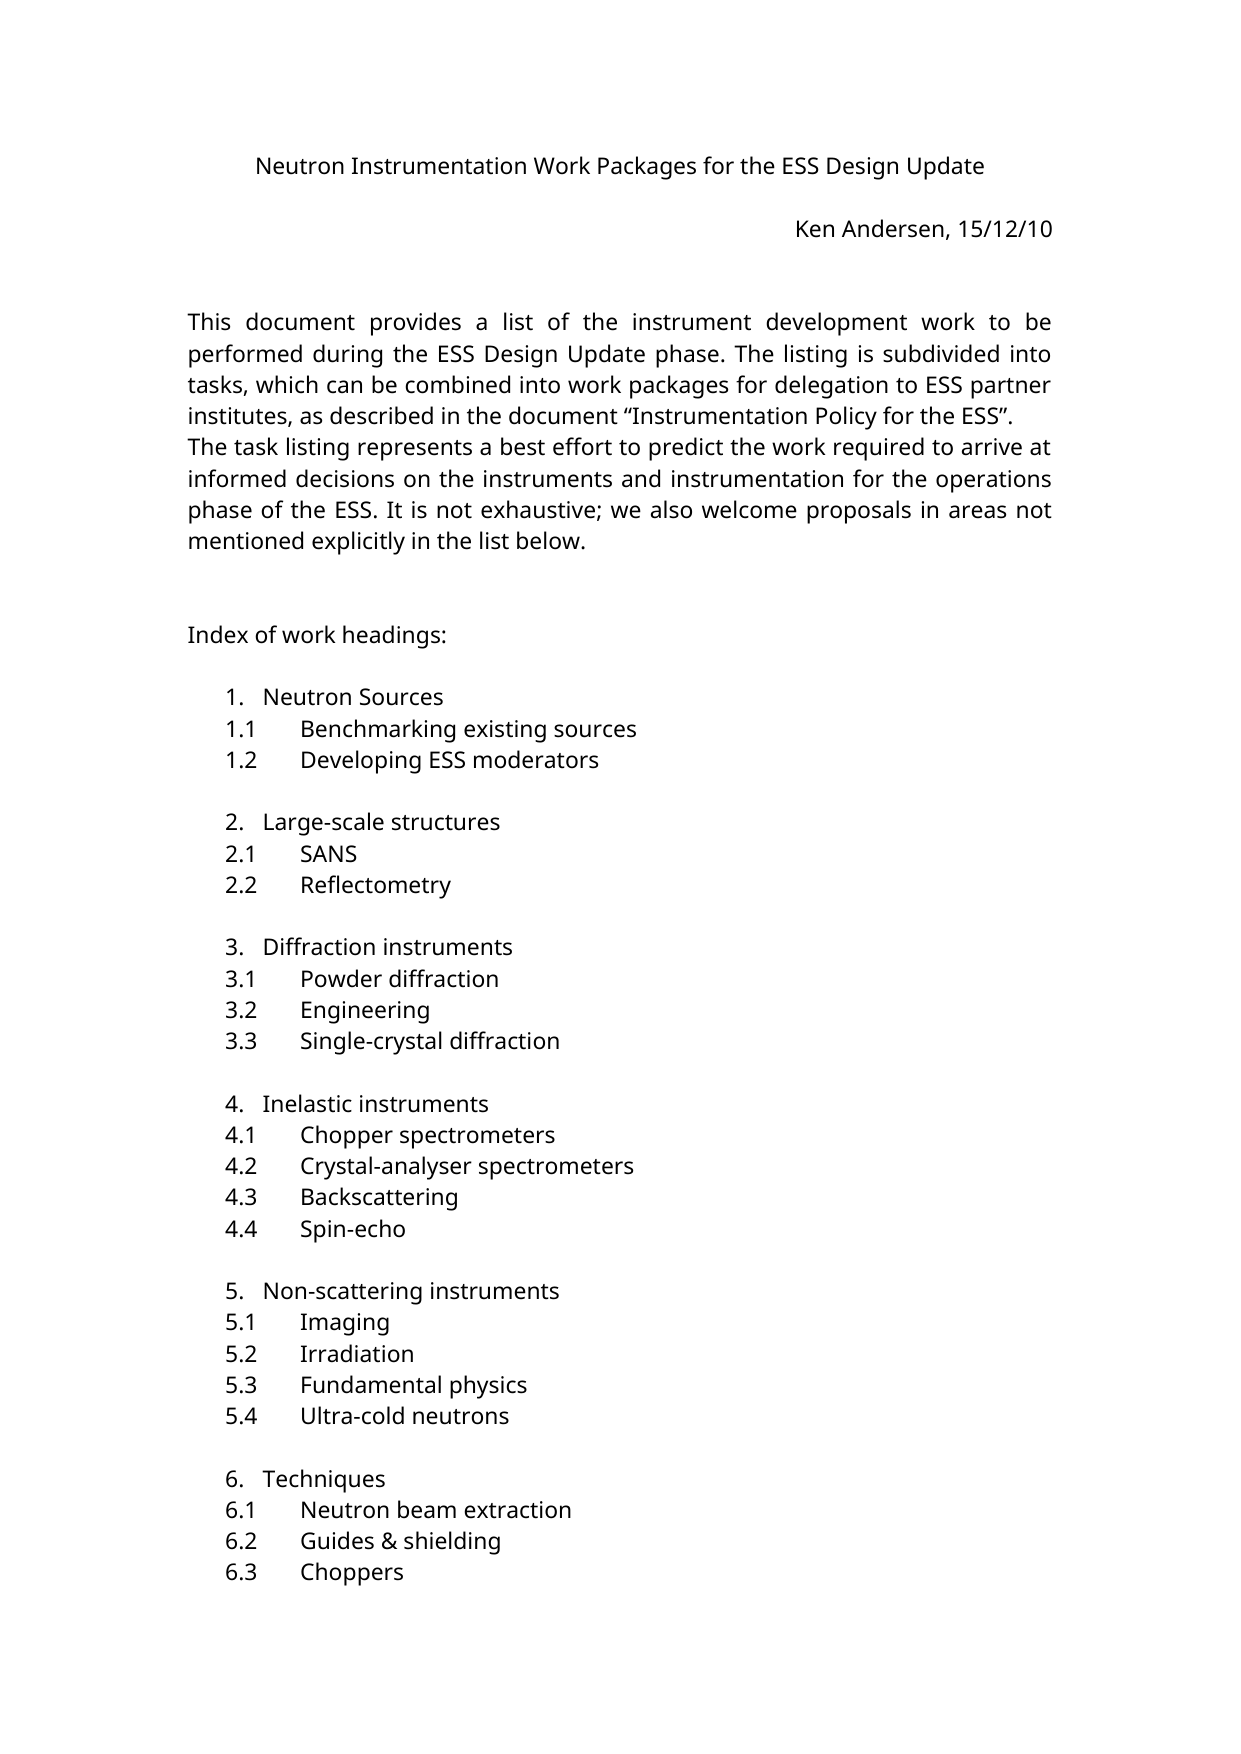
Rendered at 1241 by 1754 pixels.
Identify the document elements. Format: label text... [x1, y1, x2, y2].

list SANS [225, 837, 1053, 869]
list Developing ESS moderators [225, 744, 1053, 775]
list Reflectometry [225, 869, 1053, 900]
list Imaging [225, 1306, 1053, 1337]
list Fundamental physics [225, 1369, 1053, 1400]
list Large-scale structures [225, 806, 1053, 837]
text Ken Andersen, 15/12/10 [187, 212, 1053, 244]
list Guides & shielding [225, 1525, 1053, 1556]
list Techniques [225, 1462, 1053, 1494]
list Neutron Sources [225, 681, 1053, 712]
list Crystal-analyser spectrometers [225, 1150, 1053, 1181]
list Backscattering [225, 1181, 1053, 1212]
list Ultra-cold neutrons [225, 1400, 1053, 1431]
text Neutron Instrumentation Work Packages for the ESS Design Update [187, 150, 1053, 181]
list Engineering [225, 994, 1053, 1025]
list Single-crystal diffraction [225, 1025, 1053, 1056]
list Non-scattering instruments [225, 1275, 1053, 1306]
list Powder diffraction [225, 962, 1053, 994]
list Diffraction instruments [225, 931, 1053, 962]
list Irradiation [225, 1337, 1053, 1369]
list Spin-echo [225, 1212, 1053, 1244]
list Inelastic instruments [225, 1087, 1053, 1119]
list Benchmarking existing sources [225, 712, 1053, 744]
text This document provides a list of the instrument development work to be performed during the ESS Design Update phase. The listing is subdivided into tasks, which can be combined into work packages for delegation to ESS partner institutes, as described in the document “Instrumentation Policy for the ESS”. [187, 306, 1053, 431]
text Index of work headings: [187, 619, 1053, 650]
text The task listing represents a best effort to predict the work required to arrive at informed decisions on the instruments and instrumentation for the operations phase of the ESS. It is not exhaustive; we also welcome proposals in areas not mentioned explicitly in the list below. [187, 431, 1053, 556]
list Chopper spectrometers [225, 1119, 1053, 1150]
list Neutron beam extraction [225, 1494, 1053, 1525]
list Choppers [225, 1556, 1053, 1587]
